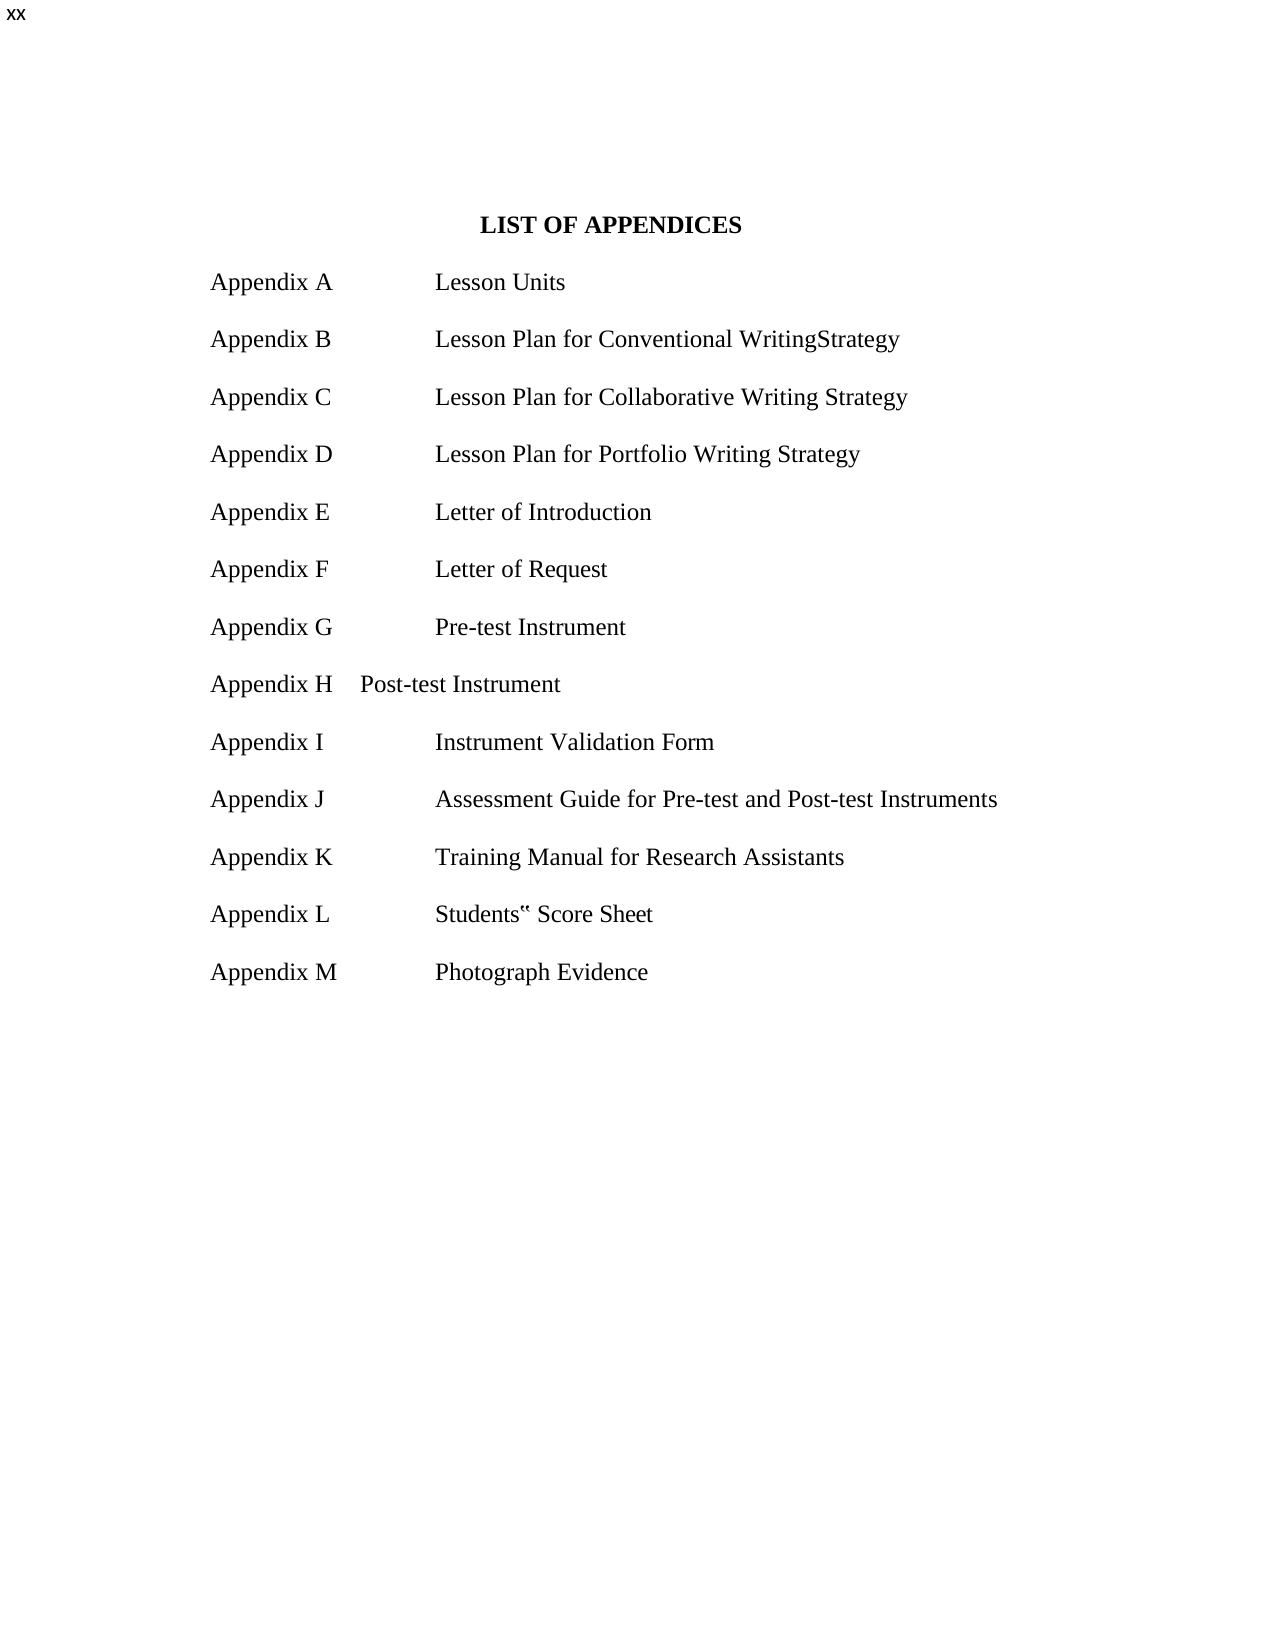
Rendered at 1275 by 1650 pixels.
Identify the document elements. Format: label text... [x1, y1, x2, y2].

text Appendix G Pre-test Instrument Appendix H Post-test Instrument [210, 612, 626, 698]
text Appendix M Photograph Evidence [210, 957, 1167, 986]
text Appendix J Assessment Guide for Pre-test and Post-test Instruments Appendix K Training Manual for Research Assistants [210, 784, 998, 871]
text Appendix B Lesson Plan for Conventional WritingStrategy Appendix C Lesson Plan for Collaborative Writing Strategy Appendix D Lesson Plan for Portfolio Writing Strategy Appendix E Letter of Introduction [210, 324, 908, 525]
text Appendix L Students‟ Score Sheet [210, 899, 1167, 928]
text Appendix A Lesson Units [210, 267, 1167, 295]
subtitle LIST OF APPENDICES [102, 210, 1120, 238]
text Appendix I Instrument Validation Form [210, 727, 1167, 756]
text Appendix F Letter of Request [210, 554, 1167, 583]
